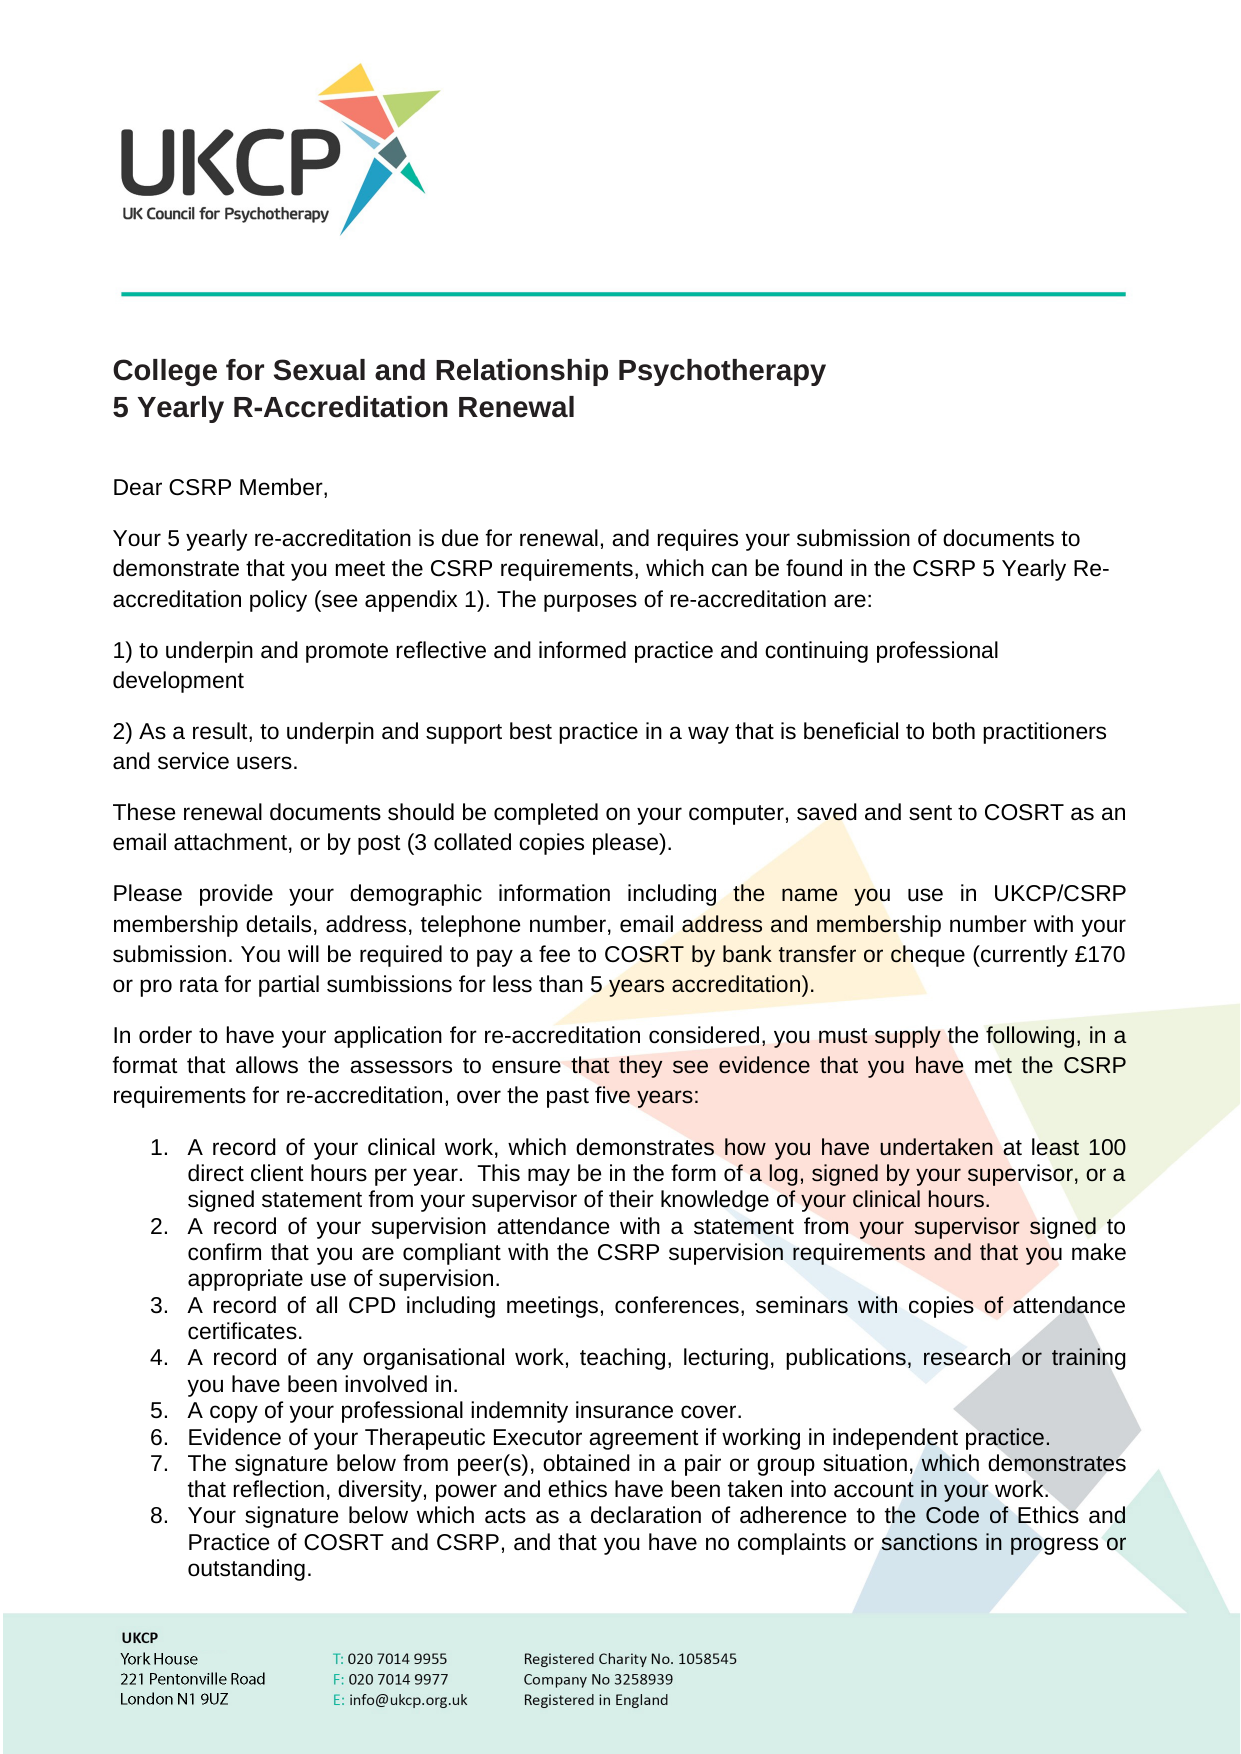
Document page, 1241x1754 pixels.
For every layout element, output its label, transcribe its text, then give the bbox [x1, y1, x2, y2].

list A record of any organisational work, teaching, lecturing, publications, research or training you have been involved in. [150, 1344, 1128, 1397]
list A record of all CPD including meetings, conferences, seminars with copies of attendance certificates. [150, 1292, 1128, 1344]
list A record of your clinical work, which demonstrates how you have undertaken at least 100 direct client hours per year. This may be in the form of a log, signed by your supervisor, or a signed statement from your supervisor of their knowledge of your clinical hours. [150, 1133, 1128, 1213]
text 1) to underpin and promote reflective and informed practice and continuing professional development [112, 637, 1128, 693]
list The signature below from peer(s), obtained in a pair or group situation, which demonstrates that reflection, diversity, power and ethics have been taken into account in your work. [150, 1450, 1128, 1502]
text College for Sexual and Relationship Psychotherapy [112, 342, 1130, 389]
text Dear CSRP Member, [112, 474, 1128, 501]
text In order to have your application for re-accreditation considered, you must supply the following, in a format that allows the assessors to ensure that they see evidence that you have met the CSRP requirements for re-accreditation, over the past five years: [112, 1022, 1128, 1109]
list Evidence of your Therapeutic Executor agreement if working in independent practice. [150, 1423, 1128, 1450]
text Your 5 yearly re-accreditation is due for renewal, and requires your submission of documents to demonstrate that you meet the CSRP requirements, which can be found in the CSRP 5 Yearly Re-accreditation policy (see appendix 1). The purposes of re-accreditation are: [112, 525, 1128, 612]
text 2) As a result, to underpin and support best practice in a way that is beneficial to both practitioners and service users. [112, 718, 1128, 774]
text Please provide your demographic information including the name you use in UKCP/CSRP membership details, address, telephone number, email address and membership number with your submission. You will be required to pay a fee to COSRT by bank transfer or cheque (currently £170 or pro rata for partial sumbissions for less than 5 years accreditation). [112, 880, 1128, 997]
text 5 Yearly R-Accreditation Renewal [112, 389, 1128, 423]
picture [3, 0, 1241, 1754]
list A record of your supervision attendance with a statement from your supervisor signed to confirm that you are compliant with the CSRP supervision requirements and that you make appropriate use of supervision. [150, 1213, 1128, 1292]
list Your signature below which acts as a declaration of adherence to the Code of Ethics and Practice of COSRT and CSRP, and that you have no complaints or sanctions in progress or outstanding. [150, 1502, 1128, 1582]
list A copy of your professional indemnity insurance cover. [150, 1397, 1128, 1423]
text These renewal documents should be completed on your computer, saved and sent to COSRT as an email attachment, or by post (3 collated copies please). [112, 799, 1128, 856]
